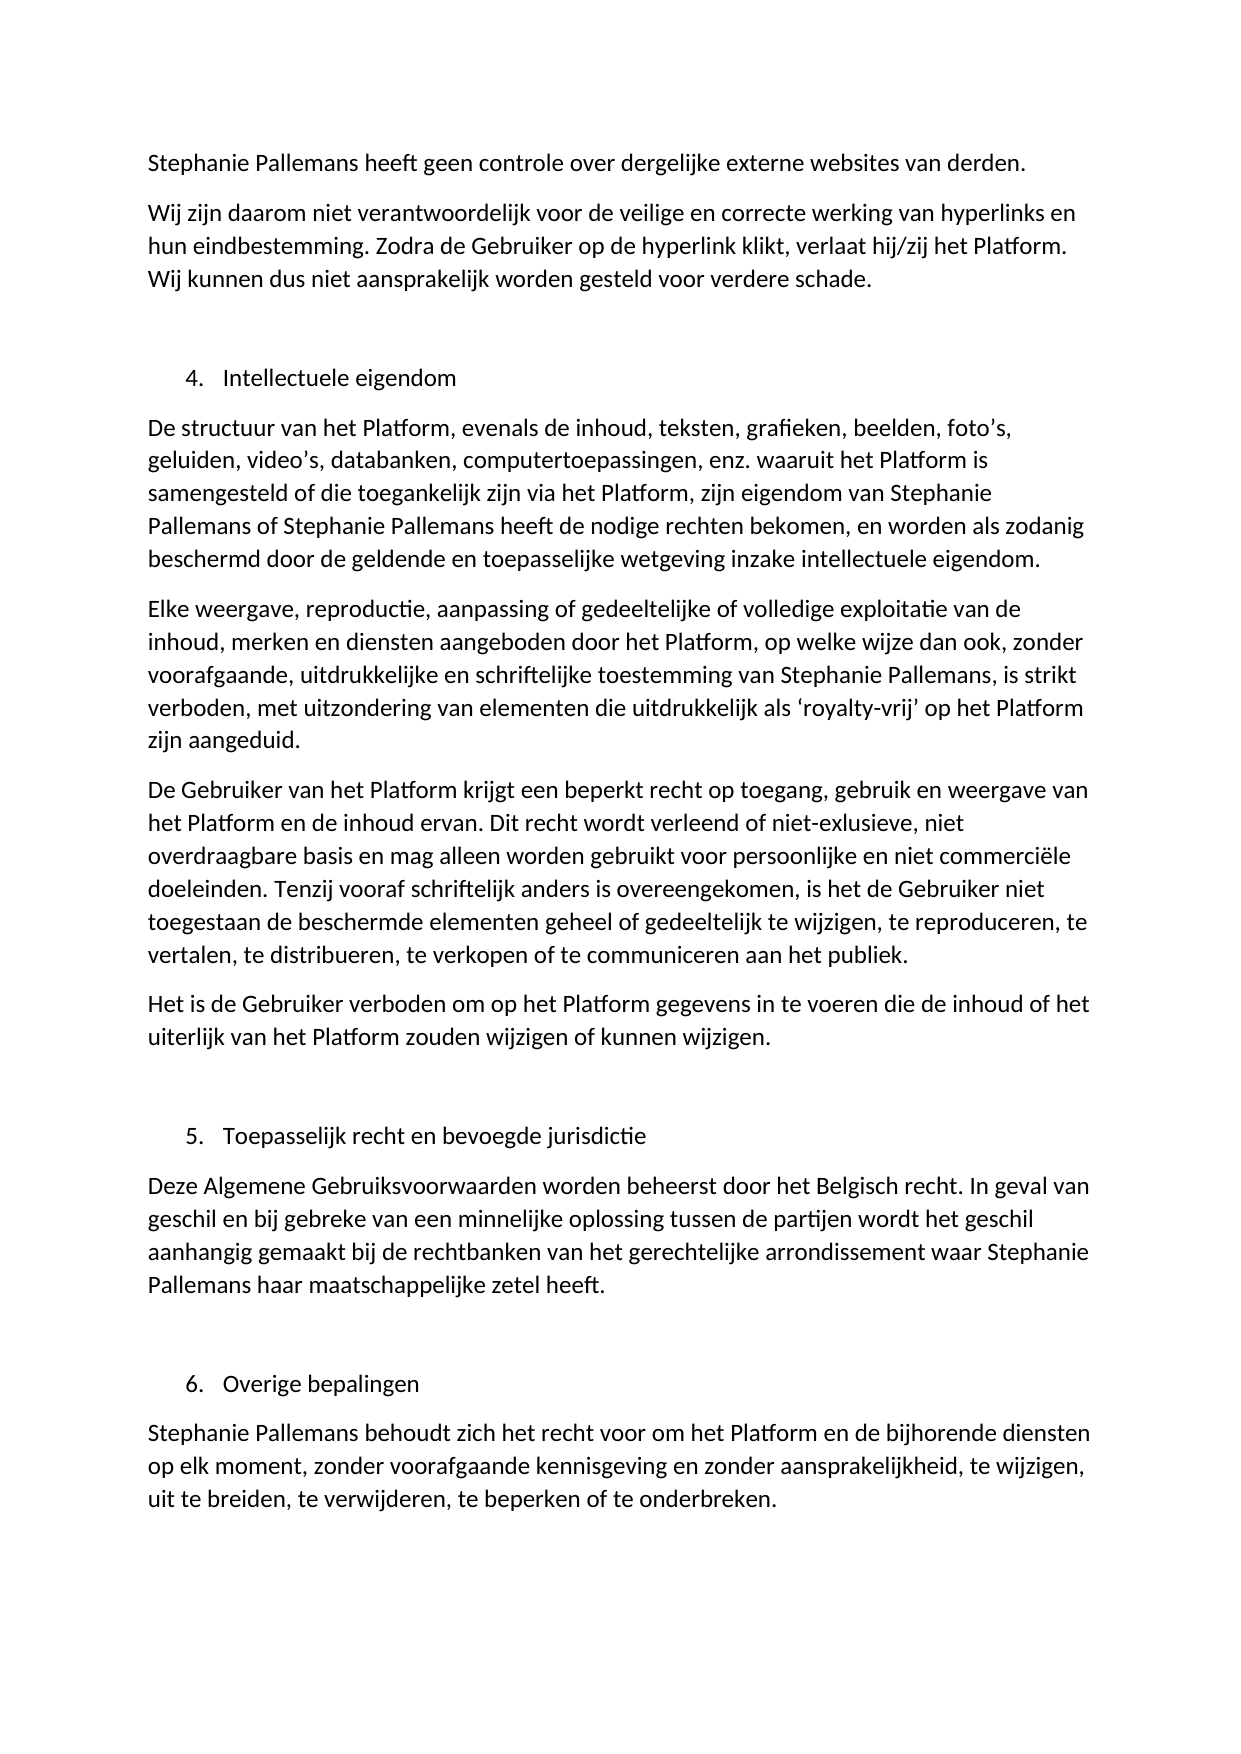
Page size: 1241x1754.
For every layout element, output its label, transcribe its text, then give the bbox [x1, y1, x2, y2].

text Wij zijn daarom niet verantwoordelijk voor de veilige en correcte werking van hyperlinks en hun eindbestemming. Zodra de Gebruiker op de hyperlink klikt, verlaat hij/zij het Platform. Wij kunnen dus niet aansprakelijk worden gesteld voor verdere schade. [148, 197, 1093, 293]
text Stephanie Pallemans heeft geen controle over dergelijke externe websites van derden. [148, 148, 1093, 178]
list Overige bepalingen [185, 1368, 1093, 1398]
text De Gebruiker van het Platform krijgt een beperkt recht op toegang, gebruik en weergave van het Platform en de inhoud ervan. Dit recht wordt verleend of niet-exlusieve, niet overdraagbare basis en mag alleen worden gebruikt voor persoonlijke en niet commerciële doeleinden. Tenzij vooraf schriftelijk anders is overeengekomen, is het de Gebruiker niet toegestaan de beschermde elementen geheel of gedeeltelijk te wijzigen, te reproduceren, te vertalen, te distribueren, te verkopen of te communiceren aan het publiek. [148, 774, 1093, 969]
text Het is de Gebruiker verboden om op het Platform gegevens in te voeren die de inhoud of het uiterlijk van het Platform zouden wijzigen of kunnen wijzigen. [148, 988, 1093, 1052]
list Toepasselijk recht en bevoegde jurisdictie [185, 1121, 1093, 1151]
text Stephanie Pallemans behoudt zich het recht voor om het Platform en de bijhorende diensten op elk moment, zonder voorafgaande kennisgeving en zonder aansprakelijkheid, te wijzigen, uit te breiden, te verwijderen, te beperken of te onderbreken. [148, 1418, 1093, 1514]
text Elke weergave, reproductie, aanpassing of gedeeltelijke of volledige exploitatie van de inhoud, merken en diensten aangeboden door het Platform, op welke wijze dan ook, zonder voorafgaande, uitdrukkelijke en schriftelijke toestemming van Stephanie Pallemans, is strikt verboden, met uitzondering van elementen die uitdrukkelijk als ‘royalty-vrij’ op het Platform zijn aangeduid. [148, 593, 1093, 755]
text Deze Algemene Gebruiksvoorwaarden worden beheerst door het Belgisch recht. In geval van geschil en bij gebreke van een minnelijke oplossing tussen de partijen wordt het geschil aanhangig gemaakt bij de rechtbanken van het gerechtelijke arrondissement waar Stephanie Pallemans haar maatschappelijke zetel heeft. [148, 1170, 1093, 1299]
list Intellectuele eigendom [185, 362, 1093, 393]
text De structuur van het Platform, evenals de inhoud, teksten, grafieken, beelden, foto’s, geluiden, video’s, databanken, computertoepassingen, enz. waaruit het Platform is samengesteld of die toegankelijk zijn via het Platform, zijn eigendom van Stephanie Pallemans of Stephanie Pallemans heeft de nodige rechten bekomen, en worden als zodanig beschermd door de geldende en toepasselijke wetgeving inzake intellectuele eigendom. [148, 412, 1093, 574]
